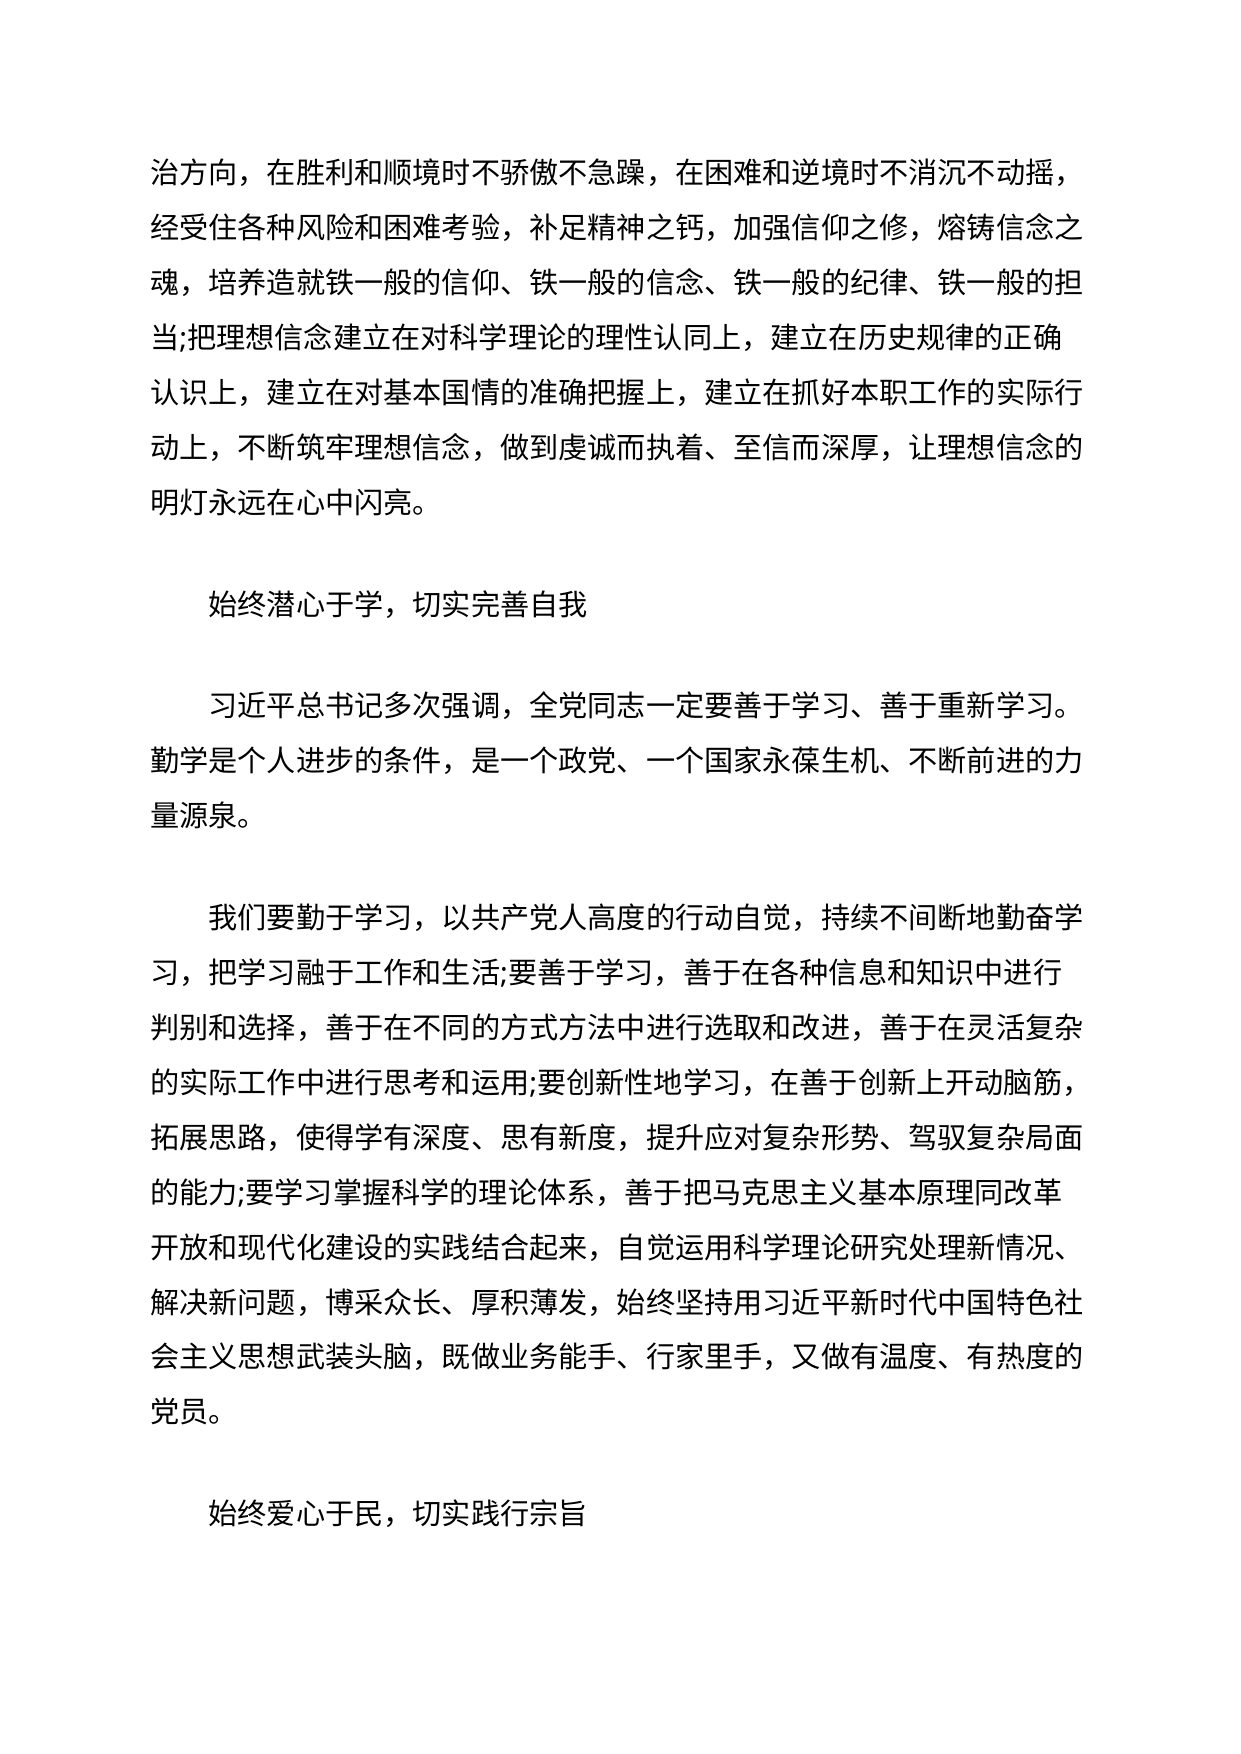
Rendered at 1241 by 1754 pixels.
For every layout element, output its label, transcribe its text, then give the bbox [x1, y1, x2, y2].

text 始终潜心于学，切实完善自我 [150, 581, 1090, 623]
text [150, 150, 1090, 522]
text 我们要勤于学习，以共产党人高度的行动自觉，持续不间断地勤奋学习，把学习融于工作和生活;要善于学习，善于在各种信息和知识中进行判别和选择，善于在不同的方式方法中进行选取和改进，善于在灵活复杂的实际工作中进行思考和运用;要创新性地学习，在善于创新上开动脑筋，拓展思路，使得学有深度、思有新度，提升应对复杂形势、驾驭复杂局面的能力;要学习掌握科学的理论体系，善于把马克思主义基本原理同改革开放和现代化建设的实践结合起来，自觉运用科学理论研究处理新情况、解决新问题，博采众长、厚积薄发，始终坚持用习近平新时代中国特色社会主义思想武装头脑，既做业务能手、行家里手，又做有温度、有热度的党员。 [150, 894, 1090, 1431]
text 始终爱心于民，切实践行宗旨 [150, 1491, 1090, 1533]
text 习近平总书记多次强调，全党同志一定要善于学习、善于重新学习。勤学是个人进步的条件，是一个政党、一个国家永葆生机、不断前进的力量源泉。 [150, 683, 1090, 835]
